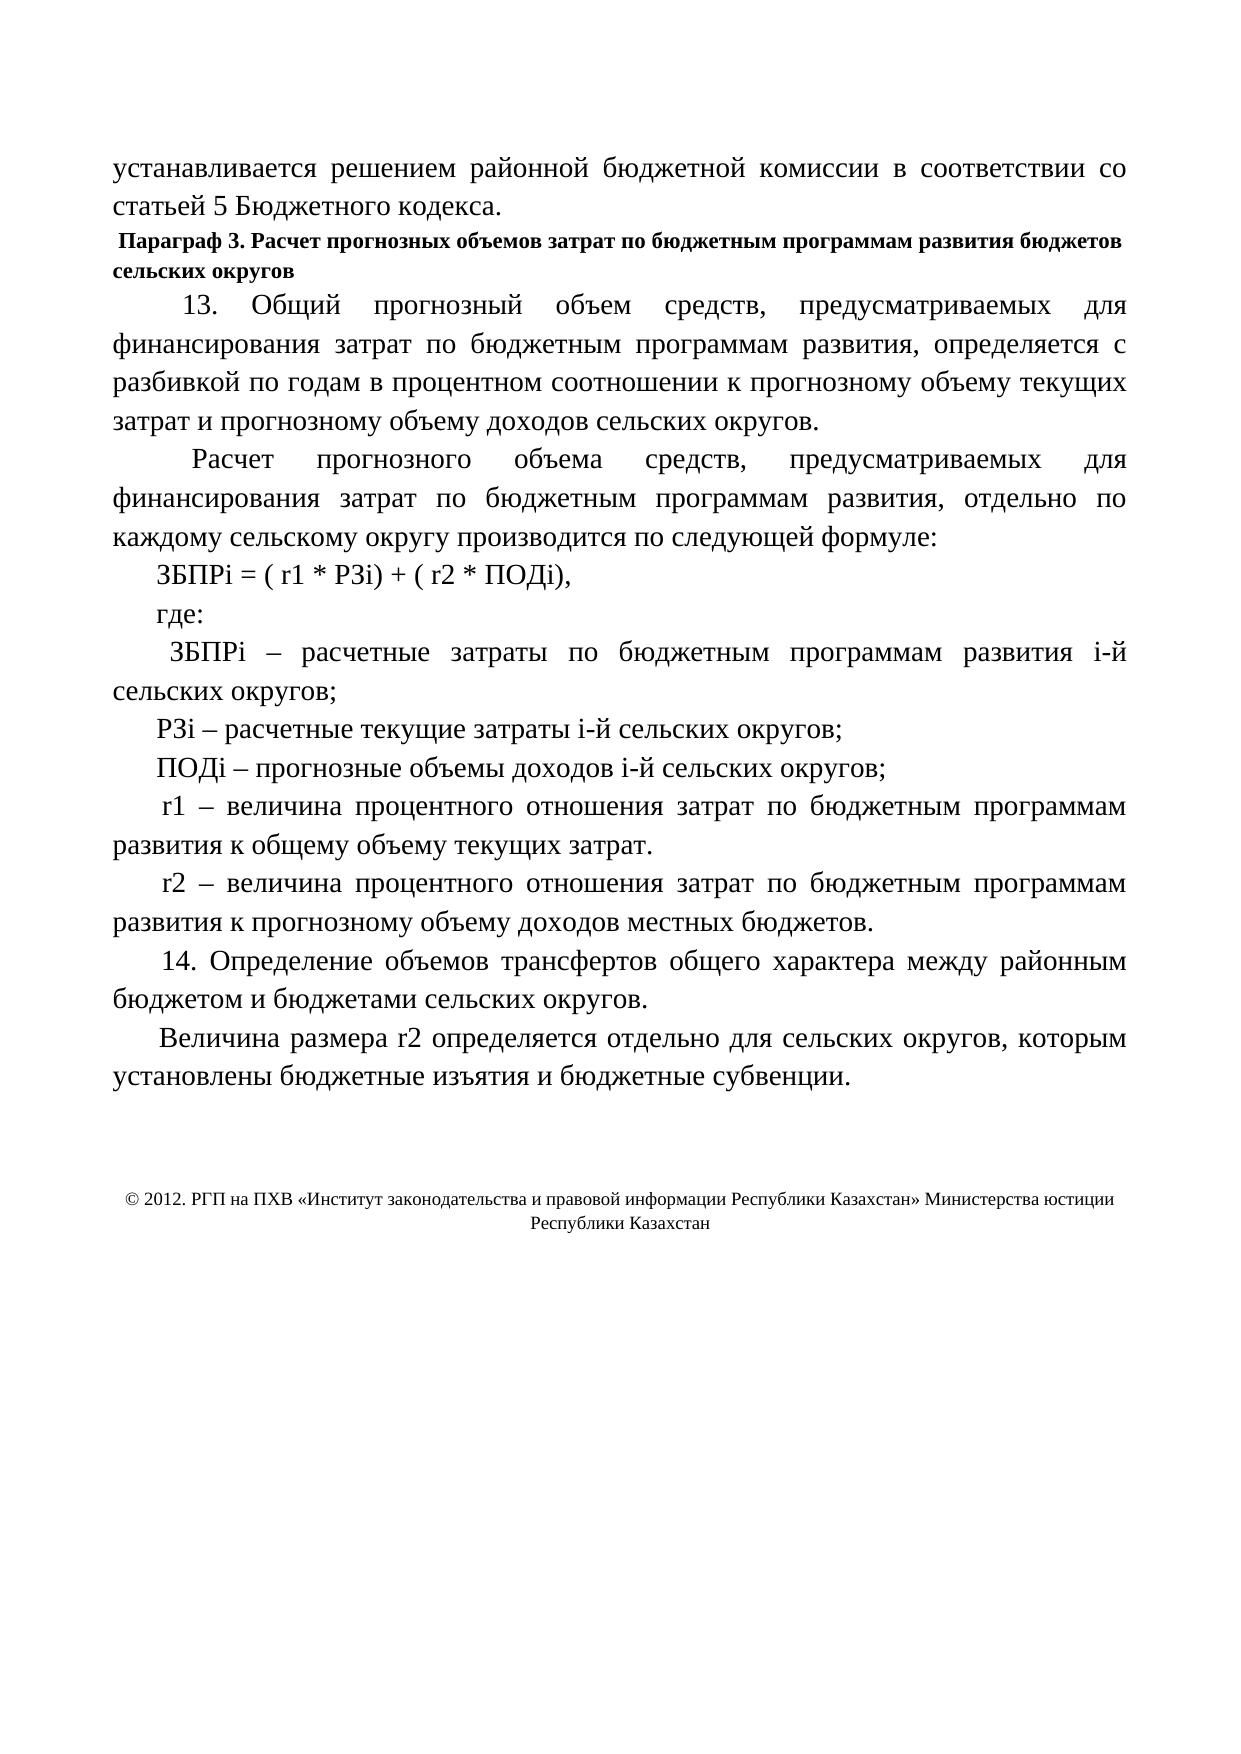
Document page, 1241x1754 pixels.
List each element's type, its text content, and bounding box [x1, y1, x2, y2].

text ПОДi – прогнозные объемы доходов i-й сельских округов; [112, 750, 1128, 783]
text © 2012. РГП на ПХВ «Институт законодательства и правовой информации Республики Казахстан» Министерства юстиции Республики Казахстан [112, 1187, 1128, 1234]
text Величина размера r2 определяется отдельно для сельских округов, которым установлены бюджетные изъятия и бюджетные субвенции. [112, 1020, 1128, 1092]
text r1 – величина процентного отношения затрат по бюджетным программам развития к общему объему текущих затрат. [112, 788, 1128, 861]
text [112, 150, 1128, 222]
text r2 – величина процентного отношения затрат по бюджетным программам развития к прогнозному объему доходов местных бюджетов. [112, 866, 1128, 938]
text 14. Определение объемов трансфертов общего характера между районным бюджетом и бюджетами сельских округов. [112, 943, 1128, 1015]
text где: [112, 596, 1128, 629]
text Расчет прогнозного объема средств, предусматриваемых для финансирования затрат по бюджетным программам развития, отдельно по каждому сельскому округу производится по следующей формуле: [112, 442, 1128, 552]
text ЗБПРi – расчетные затраты по бюджетным программам развития i-й сельских округов; [112, 634, 1128, 706]
text ЗБПРi = ( r1 * РЗi) + ( r2 * ПОДi), [112, 557, 1128, 591]
text 13. Общий прогнозный объем средств, предусматриваемых для финансирования затрат по бюджетным программам развития, определяется с разбивкой по годам в процентном соотношении к прогнозному объему текущих затрат и прогнозному объему доходов сельских округов. [112, 287, 1128, 437]
text РЗi – расчетные текущие затраты i-й сельских округов; [112, 711, 1128, 745]
text Параграф 3. Расчет прогнозных объемов затрат по бюджетным программам развития бюджетов сельских округов [112, 227, 1128, 284]
